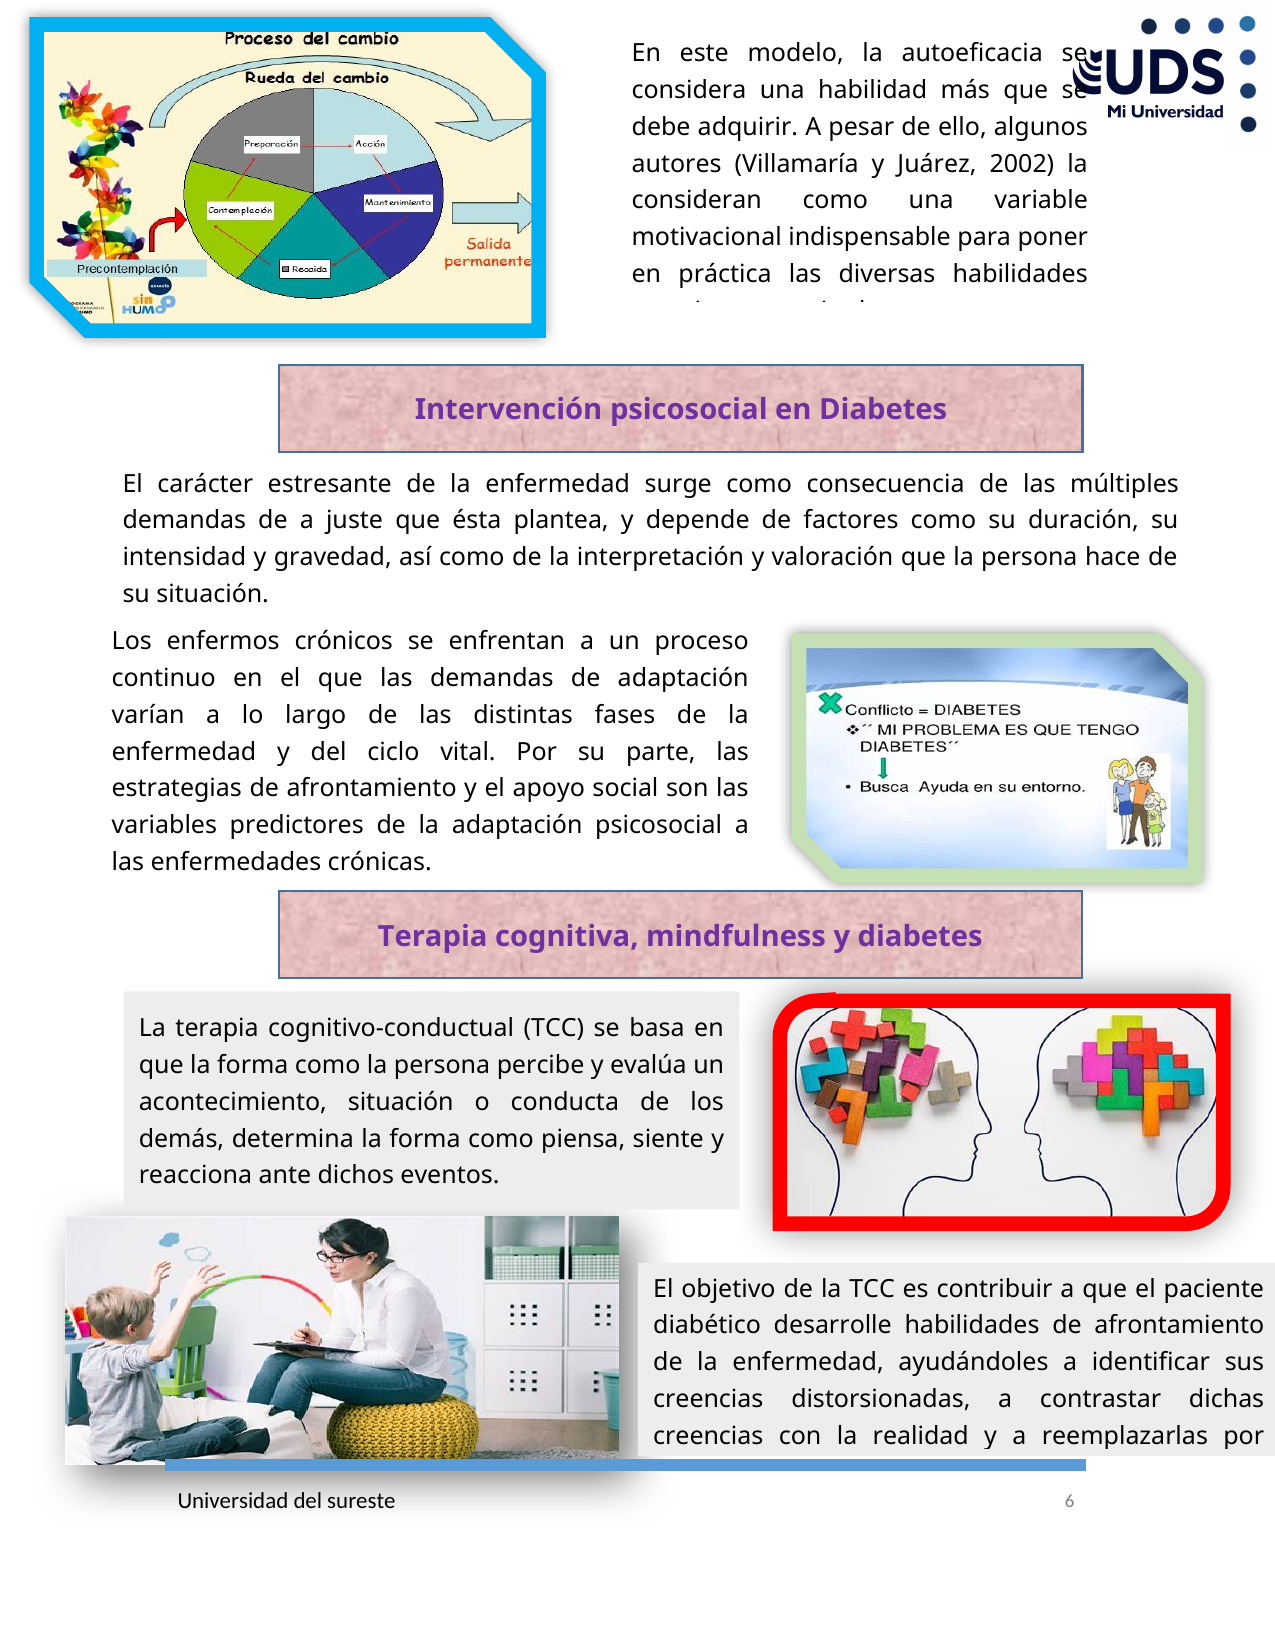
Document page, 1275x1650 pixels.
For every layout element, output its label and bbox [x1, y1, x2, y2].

picture [1071, 2, 1272, 146]
picture [280, 892, 1081, 977]
picture [45, 33, 531, 323]
picture [65, 1216, 619, 1465]
picture [788, 1009, 1215, 1216]
picture [807, 649, 1188, 868]
picture [280, 366, 1081, 451]
